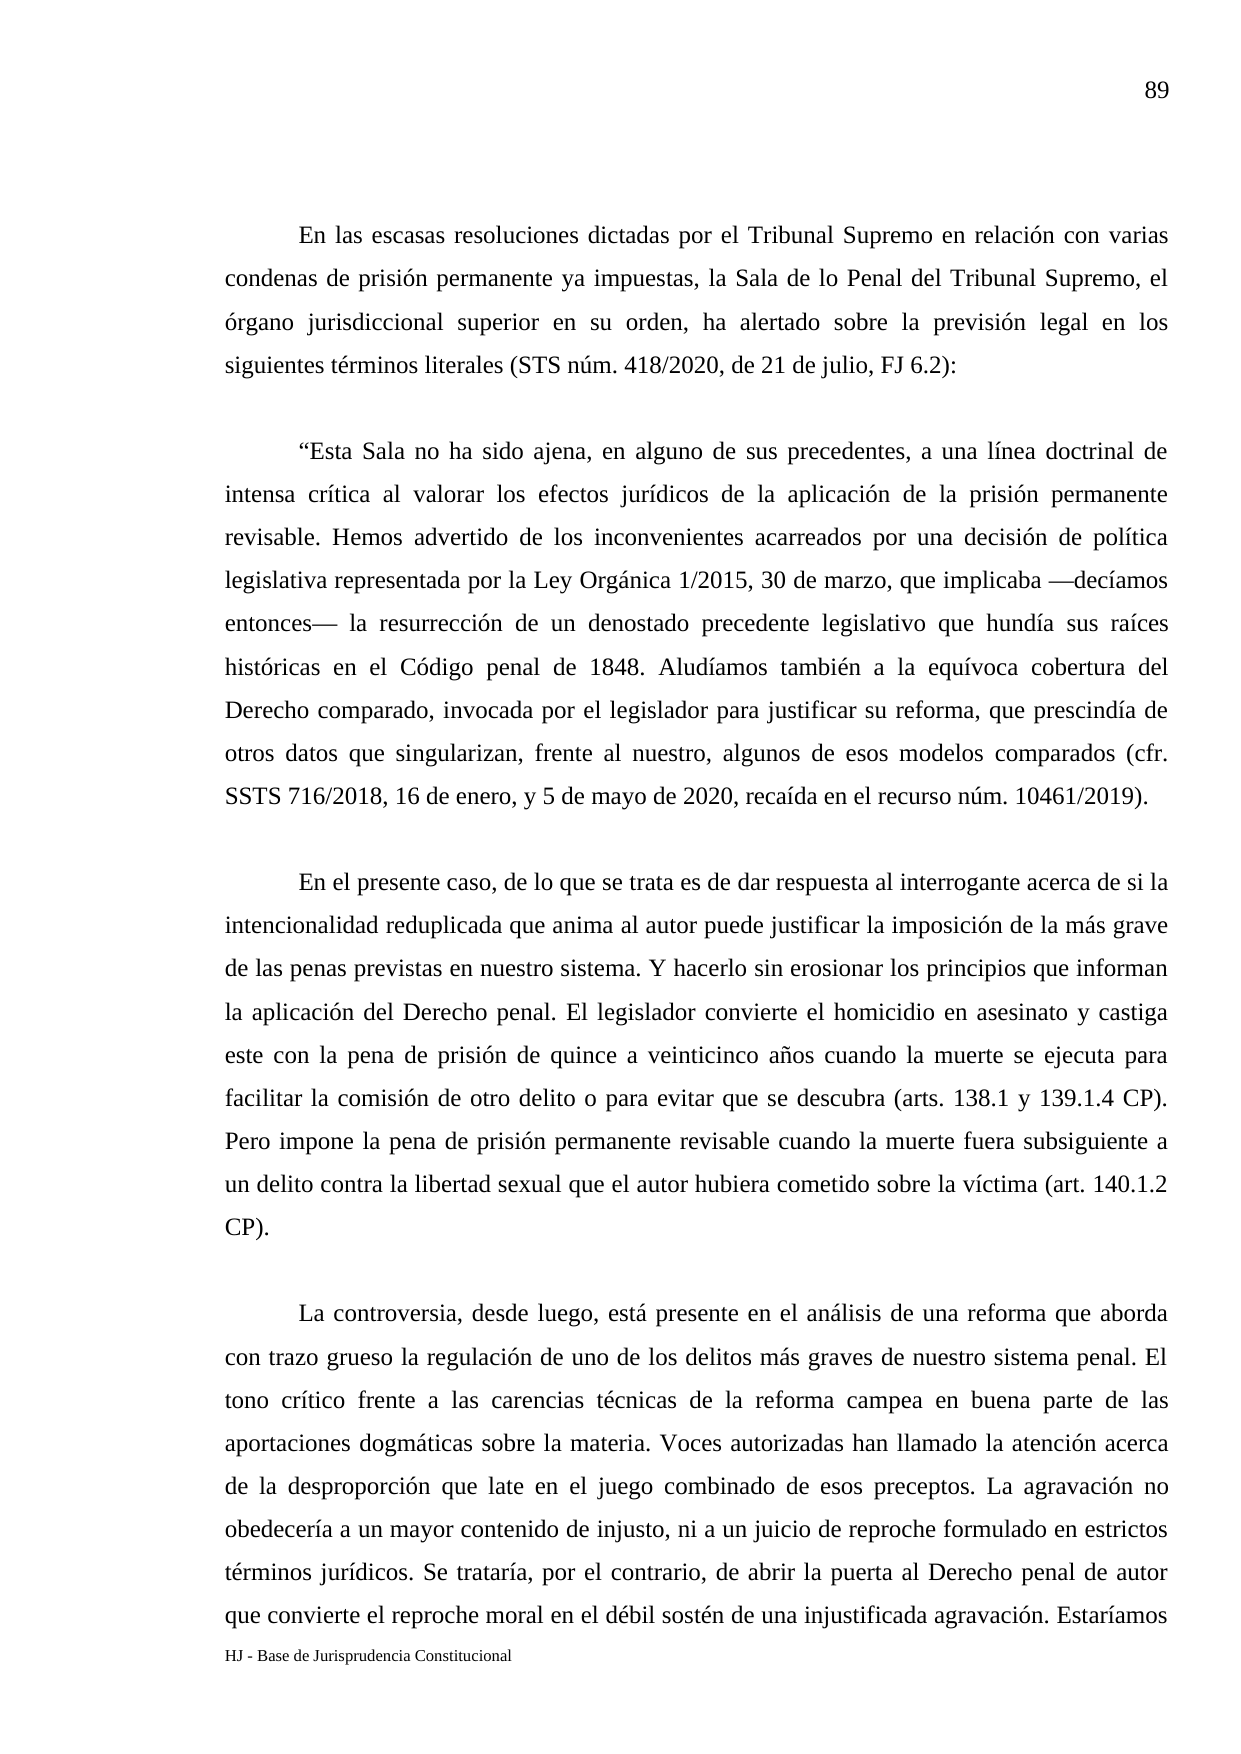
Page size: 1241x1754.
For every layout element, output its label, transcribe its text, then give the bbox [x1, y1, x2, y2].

text En el presente caso, de lo que se trata es de dar respuesta al interrogante acerca de si la intencionalidad reduplicada que anima al autor puede justificar la imposición de la más grave de las penas previstas en nuestro sistema. Y hacerlo sin erosionar los principios que informan la aplicación del Derecho penal. El legislador convierte el homicidio en asesinato y castiga este con la pena de prisión de quince a veinticinco años cuando la muerte se ejecuta para facilitar la comisión de otro delito o para evitar que se descubra (arts. 138.1 y 139.1.4 CP). Pero impone la pena de prisión permanente revisable cuando la muerte fuera subsiguiente a un delito contra la libertad sexual que el autor hubiera cometido sobre la víctima (art. 140.1.2 CP). [224, 867, 1169, 1241]
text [224, 1298, 1169, 1629]
text En las escasas resoluciones dictadas por el Tribunal Supremo en relación con varias condenas de prisión permanente ya impuestas, la Sala de lo Penal del Tribunal Supremo, el órgano jurisdiccional superior en su orden, ha alertado sobre la previsión legal en los siguientes términos literales (STS núm. 418/2020, de 21 de julio, FJ 6.2): [224, 220, 1169, 378]
text “Esta Sala no ha sido ajena, en alguno de sus precedentes, a una línea doctrinal de intensa crítica al valorar los efectos jurídicos de la aplicación de la prisión permanente revisable. Hemos advertido de los inconvenientes acarreados por una decisión de política legislativa representada por la Ley Orgánica 1/2015, 30 de marzo, que implicaba —decíamos entonces— la resurrección de un denostado precedente legislativo que hundía sus raíces históricas en el Código penal de 1848. Aludíamos también a la equívoca cobertura del Derecho comparado, invocada por el legislador para justificar su reforma, que prescindía de otros datos que singularizan, frente al nuestro, algunos de esos modelos comparados (cfr. SSTS 716/2018, 16 de enero, y 5 de mayo de 2020, recaída en el recurso núm. 10461/2019). [224, 436, 1169, 810]
